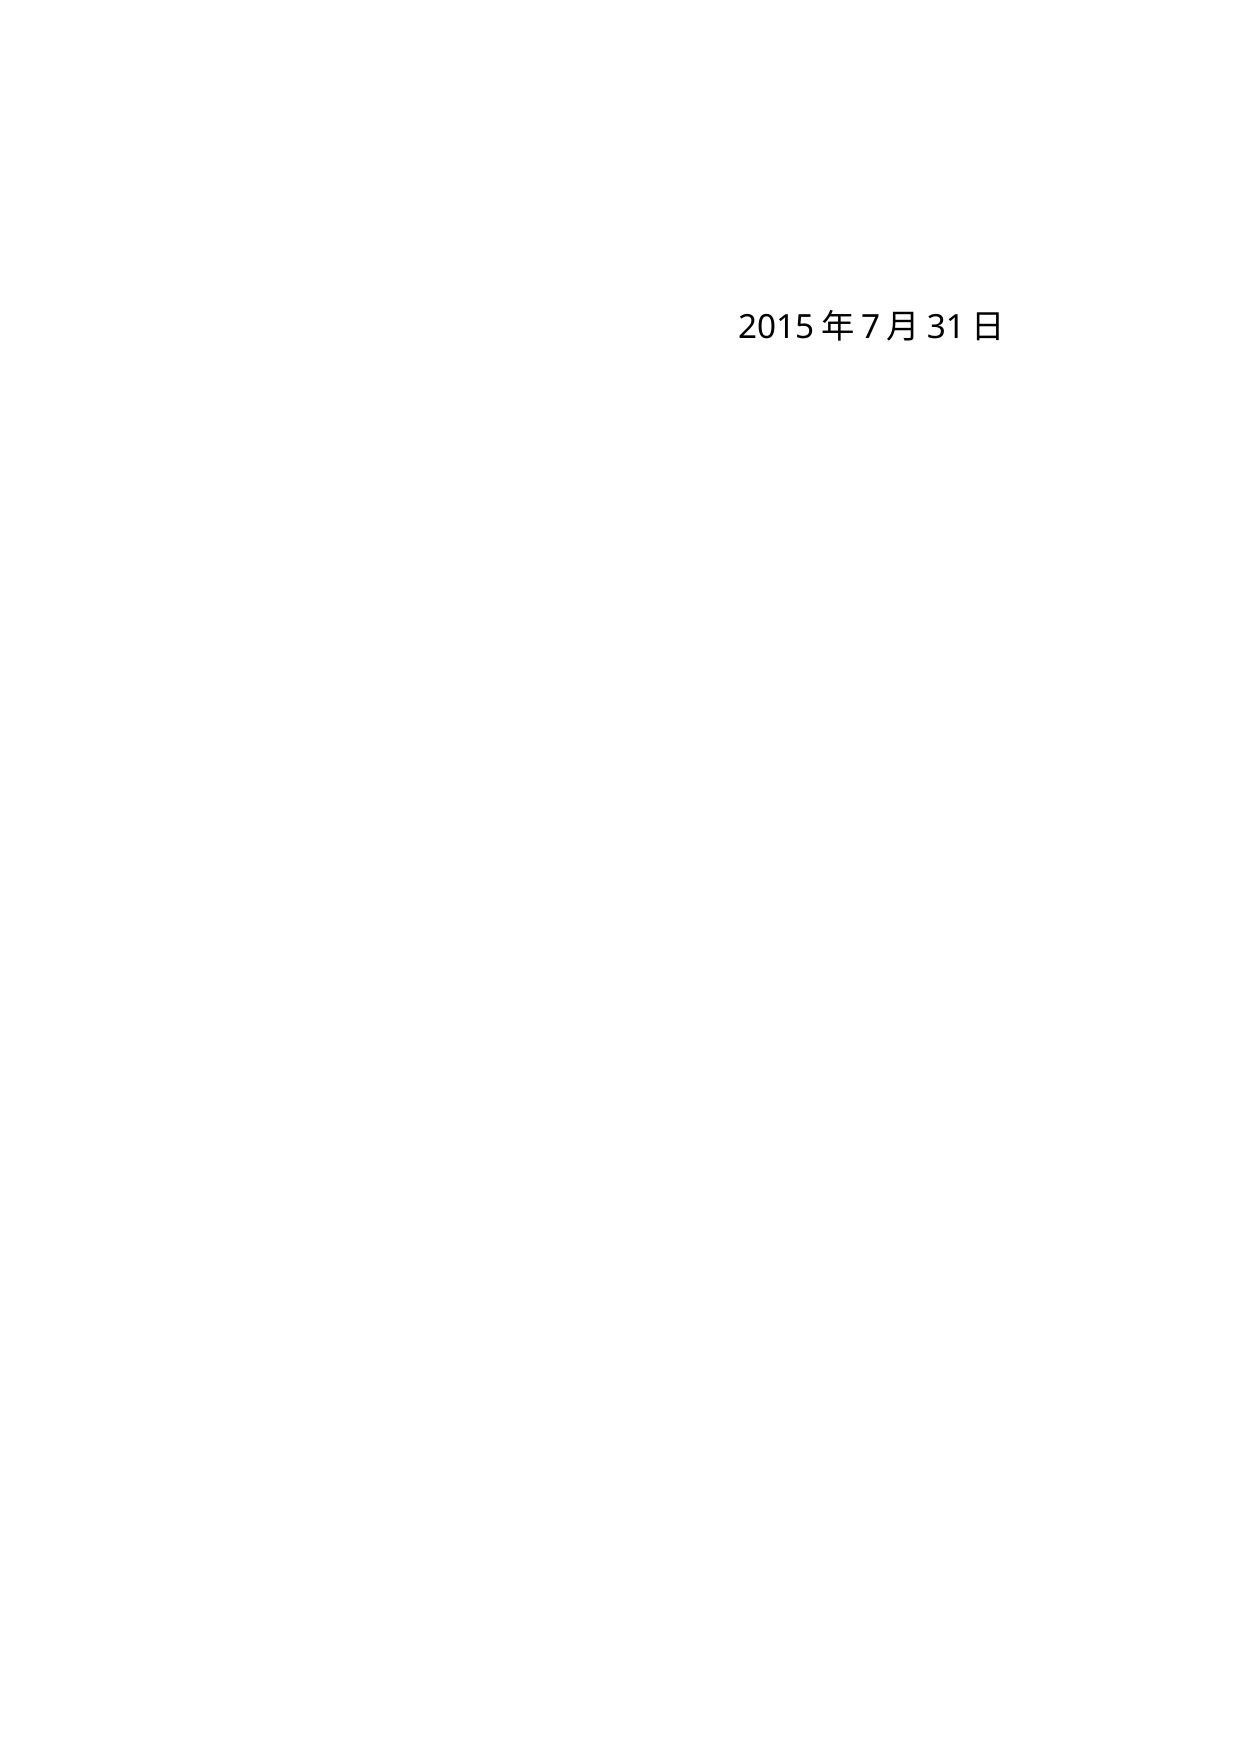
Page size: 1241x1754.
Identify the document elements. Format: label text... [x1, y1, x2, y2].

text 2015年7月31日 [171, 292, 1069, 357]
